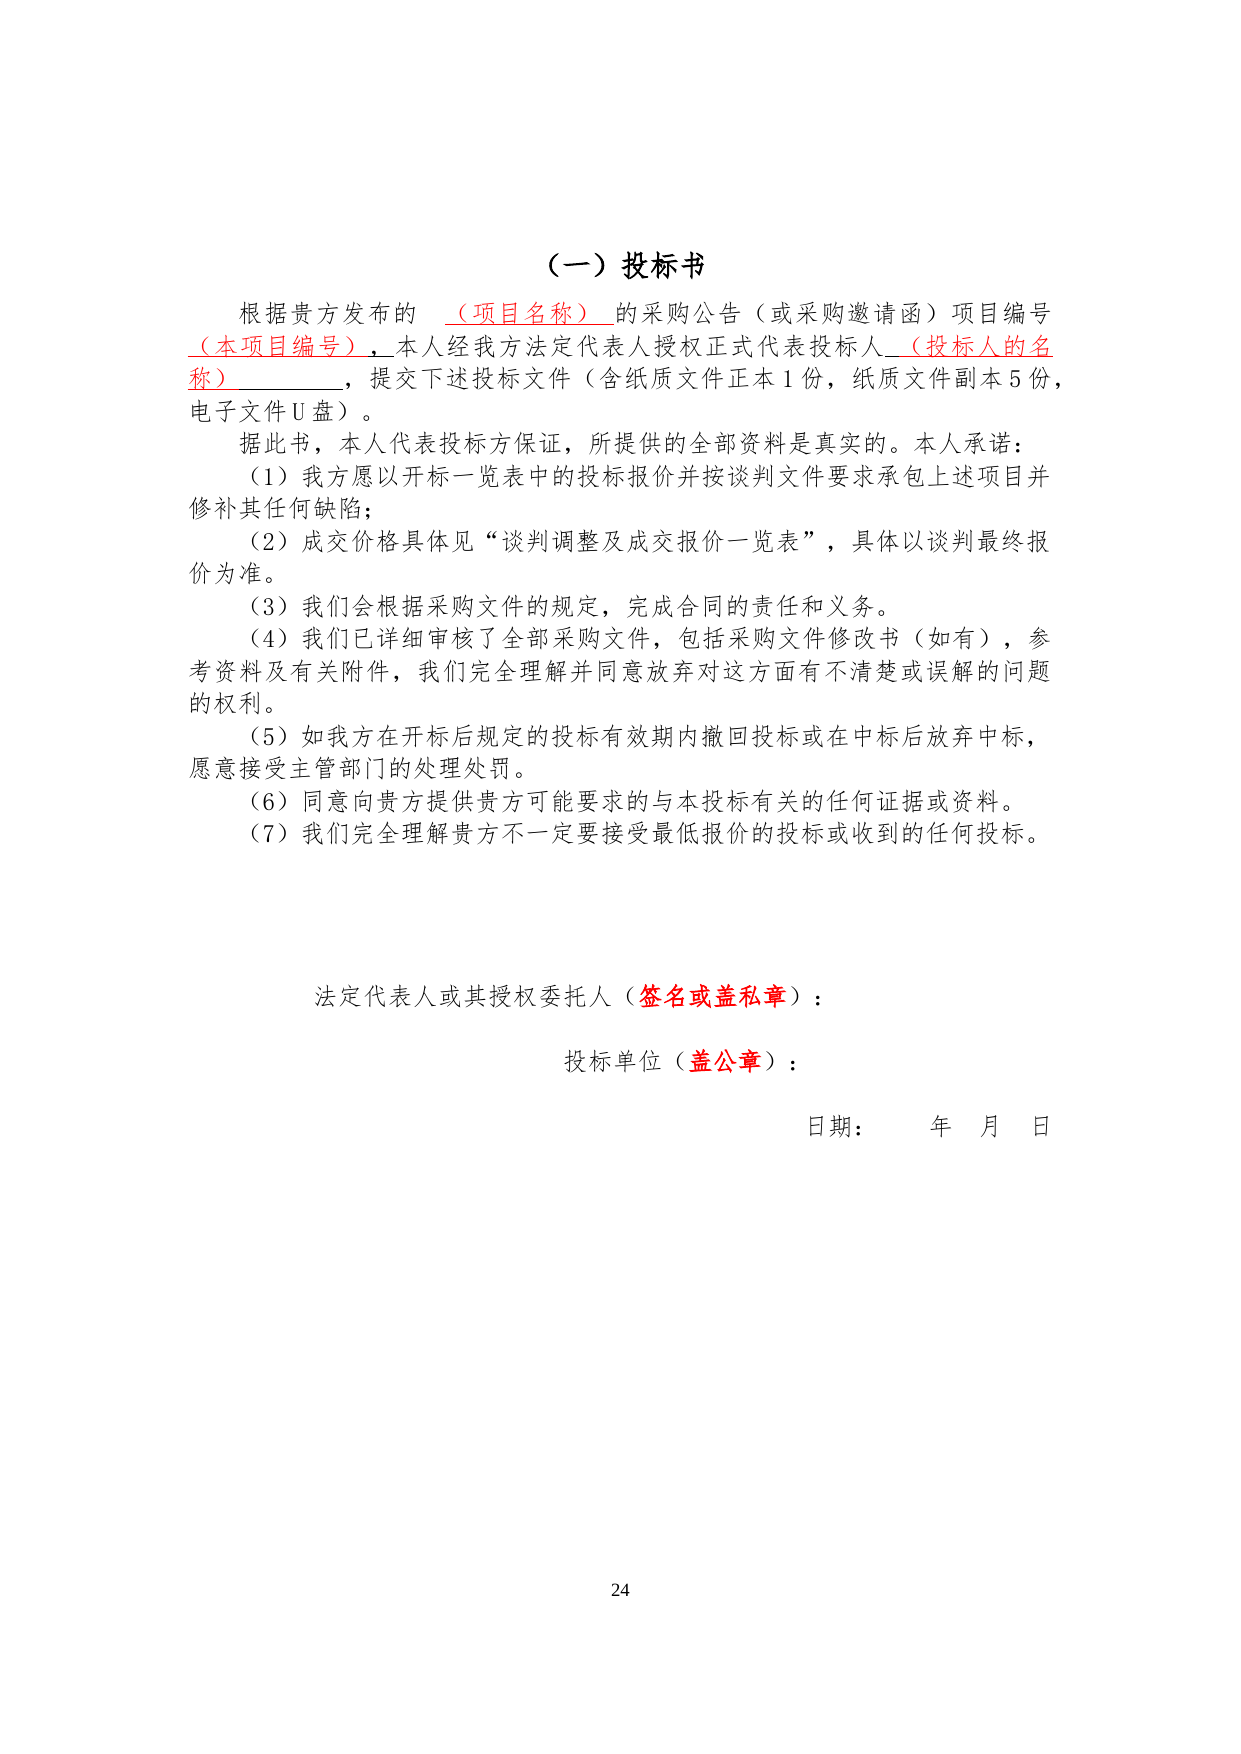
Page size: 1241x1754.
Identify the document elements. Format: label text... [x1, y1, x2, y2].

text （3）我们会根据采购文件的规定，完成合同的责任和义务。 [187, 588, 1053, 621]
text （6）同意向贵方提供贵方可能要求的与本投标有关的任何证据或资料。 [187, 783, 1053, 816]
text （2）成交价格具体见“谈判调整及成交报价一览表”，具体以谈判最终报价为准。 [187, 523, 1053, 588]
text （4）我们已详细审核了全部采购文件，包括采购文件修改书（如有），参考资料及有关附件，我们完全理解并同意放弃对这方面有不清楚或误解的问题的权利。 [187, 621, 1053, 718]
text 据此书，本人代表投标方保证，所提供的全部资料是真实的。本人承诺： [187, 426, 1053, 458]
text （5）如我方在开标后规定的投标有效期内撤回投标或在中标后放弃中标，愿意接受主管部门的处理处罚。 [187, 718, 1053, 783]
text 法定代表人或其授权委托人（签名或盖私章）： [187, 978, 1053, 1011]
text 根据贵方发布的 （项目名称） 的采购公告（或采购邀请函）项目编号 （本项目编号），本人经我方法定代表人授权正式代表投标人 （投标人的名称） ，提交下述投标文件（含纸质文件正本1份，纸质文件副本5份，电子文件U盘）。 [187, 296, 1053, 426]
text （7）我们完全理解贵方不一定要接受最低报价的投标或收到的任何投标。 [187, 816, 1053, 848]
text （一）投标书 [187, 231, 1053, 296]
text （1）我方愿以开标一览表中的投标报价并按谈判文件要求承包上述项目并修补其任何缺陷； [187, 458, 1053, 523]
text 投标单位（盖公章）： [187, 1043, 1053, 1076]
text 日期： 年 月 日 [187, 1108, 1053, 1141]
